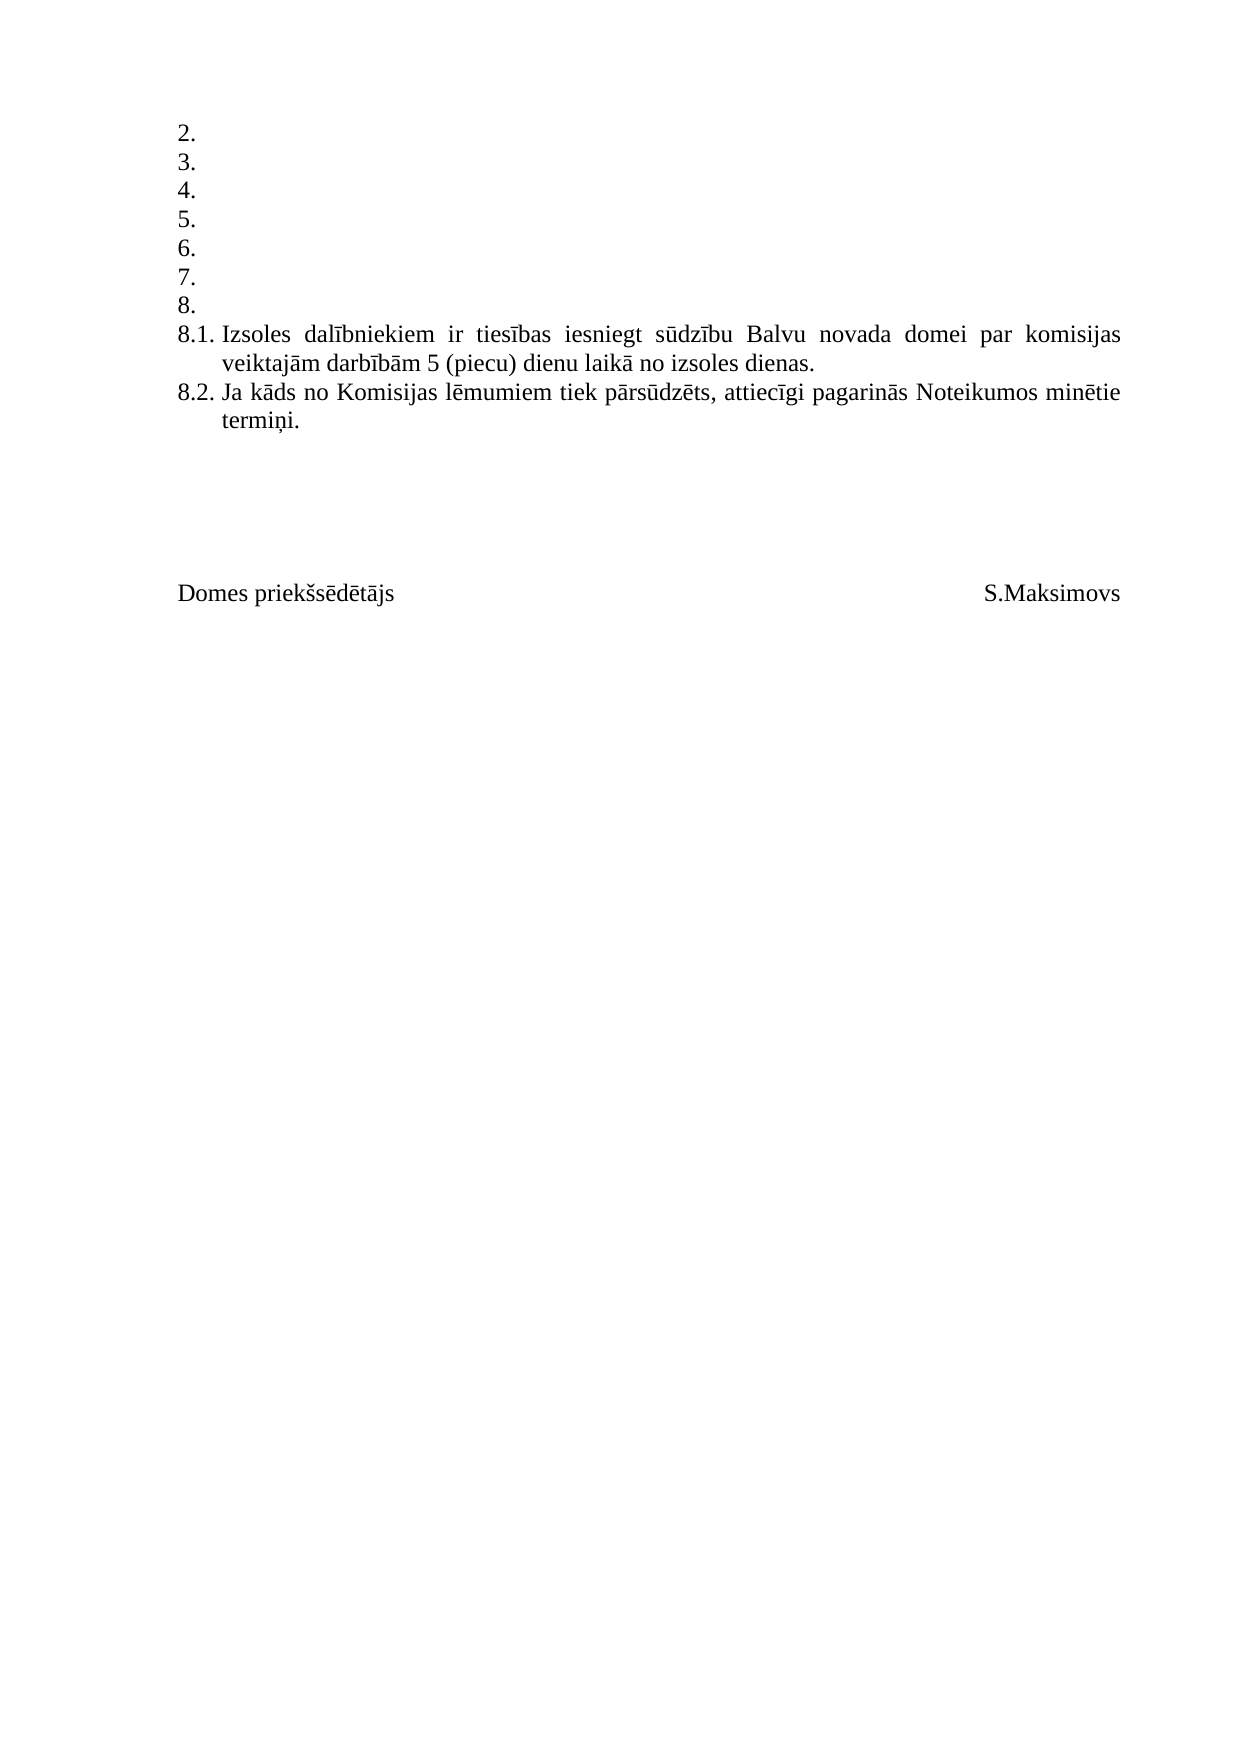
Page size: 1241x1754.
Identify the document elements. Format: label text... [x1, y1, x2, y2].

text Domes priekšsēdētājs S.Maksimovs [177, 578, 1122, 607]
list Ja kāds no Komisijas lēmumiem tiek pārsūdzēts, attiecīgi pagarinās Noteikumos minētie termiņi. [177, 377, 1122, 434]
list Izsoles dalībniekiem ir tiesības iesniegt sūdzību Balvu novada domei par komisijas veiktajām darbībām 5 (piecu) dienu laikā no izsoles dienas. [177, 319, 1122, 377]
